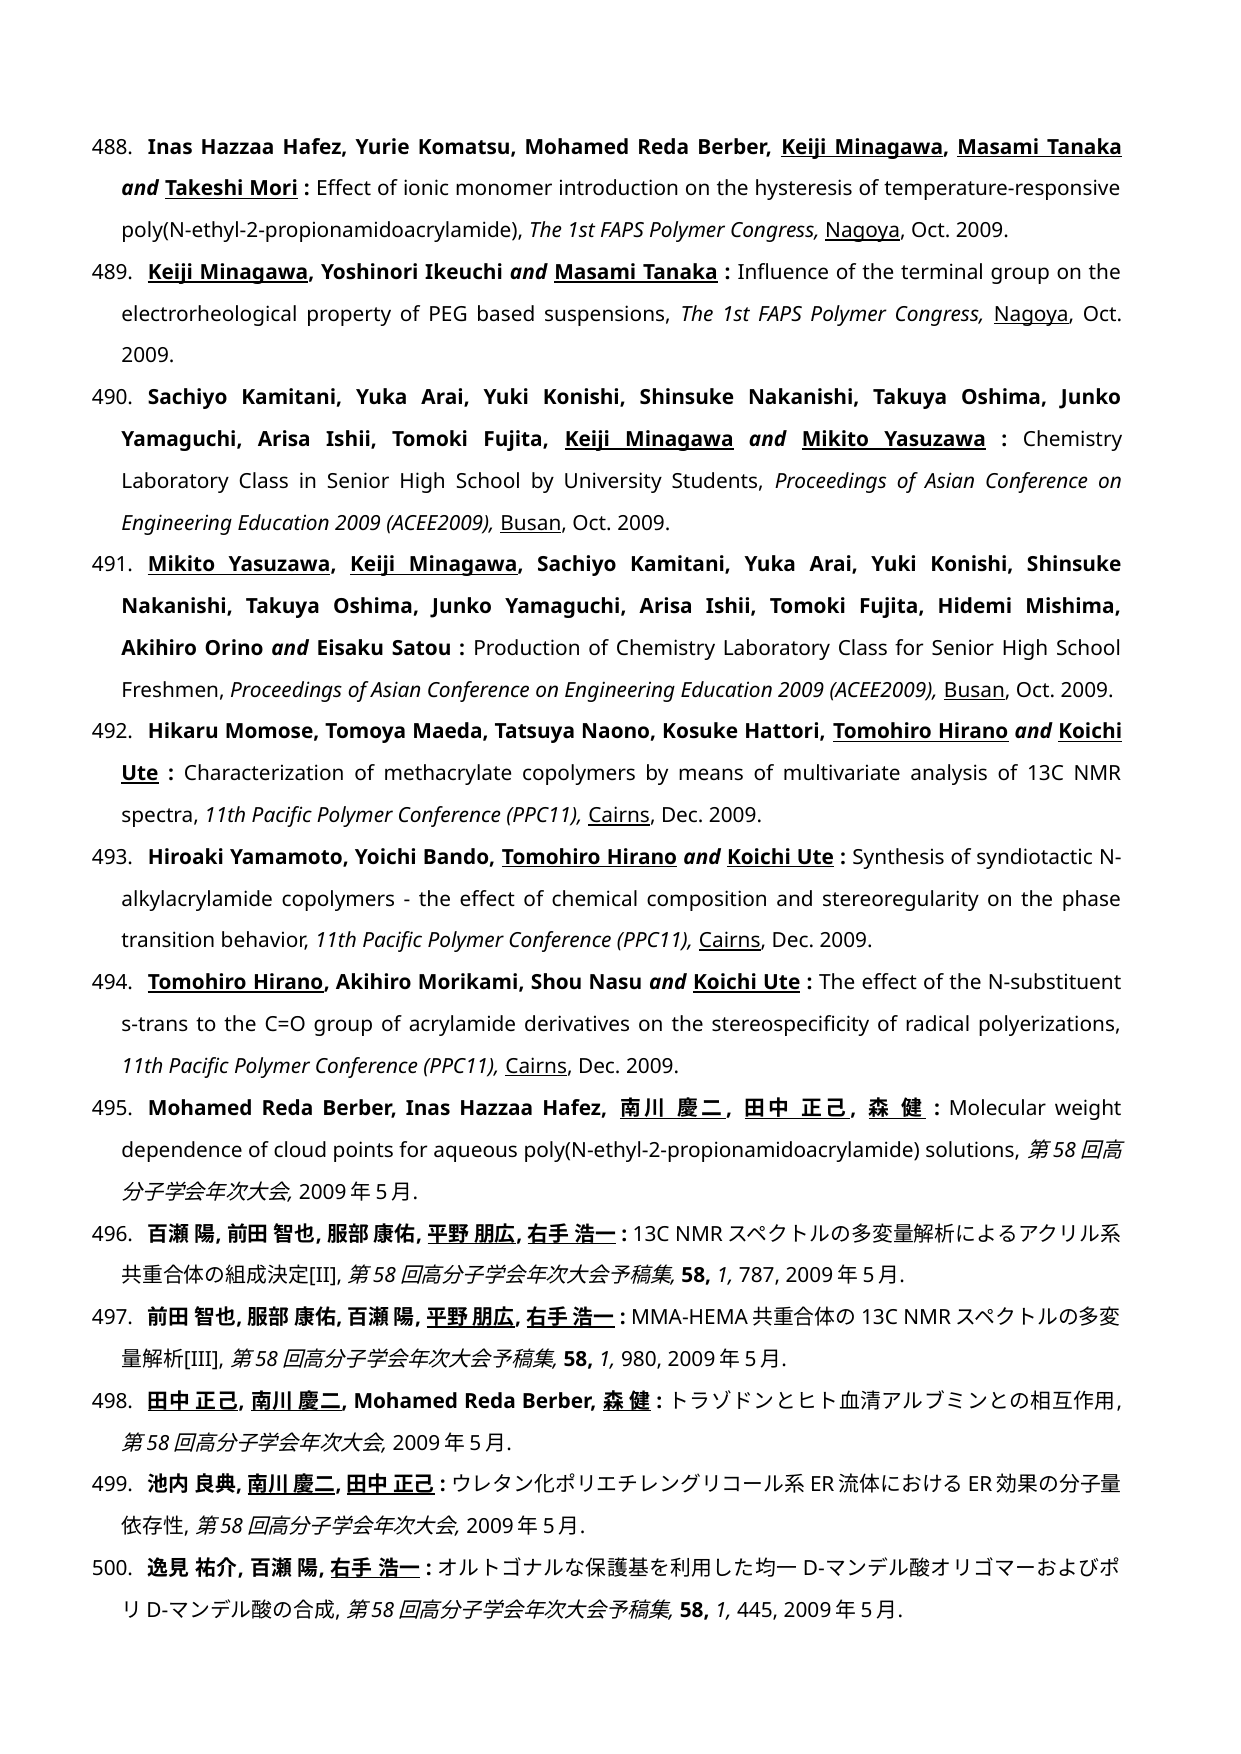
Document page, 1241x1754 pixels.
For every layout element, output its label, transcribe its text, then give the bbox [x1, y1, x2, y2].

list Sachiyo Kamitani, Yuka Arai, Yuki Konishi, Shinsuke Nakanishi, Takuya Oshima, Junko Yamaguchi, Arisa Ishii, Tomoki Fujita, Keiji Minagawa and Mikito Yasuzawa : Chemistry Laboratory Class in Senior High School by University Students, Proceedings of Asian Conference on Engineering Education 2009 (ACEE2009), Busan, Oct. 2009. [92, 376, 1122, 543]
list 田中 正己, 南川 慶二, Mohamed Reda Berber, 森 健 : トラゾドンとヒト血清アルブミンとの相互作用, 第58回高分子学会年次大会, 2009年5月. [92, 1378, 1122, 1462]
list Hikaru Momose, Tomoya Maeda, Tatsuya Naono, Kosuke Hattori, Tomohiro Hirano and Koichi Ute : Characterization of methacrylate copolymers by means of multivariate analysis of 13C NMR spectra, 11th Pacific Polymer Conference (PPC11), Cairns, Dec. 2009. [92, 710, 1122, 835]
list Tomohiro Hirano, Akihiro Morikami, Shou Nasu and Koichi Ute : The effect of the N-substituent s-trans to the C=O group of acrylamide derivatives on the stereospecificity of radical polyerizations, 11th Pacific Polymer Conference (PPC11), Cairns, Dec. 2009. [92, 961, 1122, 1086]
list 百瀬 陽, 前田 智也, 服部 康佑, 平野 朋広, 右手 浩一 : 13C NMRスペクトルの多変量解析によるアクリル系共重合体の組成決定[II], 第58回高分子学会年次大会予稿集, 58, 1, 787, 2009年5月. [92, 1211, 1122, 1295]
list Hiroaki Yamamoto, Yoichi Bando, Tomohiro Hirano and Koichi Ute : Synthesis of syndiotactic N-alkylacrylamide copolymers - the effect of chemical composition and stereoregularity on the phase transition behavior, 11th Pacific Polymer Conference (PPC11), Cairns, Dec. 2009. [92, 835, 1122, 961]
list Mikito Yasuzawa, Keiji Minagawa, Sachiyo Kamitani, Yuka Arai, Yuki Konishi, Shinsuke Nakanishi, Takuya Oshima, Junko Yamaguchi, Arisa Ishii, Tomoki Fujita, Hidemi Mishima, Akihiro Orino and Eisaku Satou : Production of Chemistry Laboratory Class for Senior High School Freshmen, Proceedings of Asian Conference on Engineering Education 2009 (ACEE2009), Busan, Oct. 2009. [92, 543, 1122, 710]
list Mohamed Reda Berber, Inas Hazzaa Hafez, 南川 慶二, 田中 正己, 森 健 : Molecular weight dependence of cloud points for aqueous poly(N-ethyl-2-propionamidoacrylamide) solutions, 第58回高分子学会年次大会, 2009年5月. [92, 1086, 1122, 1211]
list 逸見 祐介, 百瀬 陽, 右手 浩一 : オルトゴナルな保護基を利用した均一D-マンデル酸オリゴマーおよびポリD-マンデル酸の合成, 第58回高分子学会年次大会予稿集, 58, 1, 445, 2009年5月. [92, 1545, 1122, 1629]
list 前田 智也, 服部 康佑, 百瀬 陽, 平野 朋広, 右手 浩一 : MMA-HEMA共重合体の13C NMRスペクトルの多変量解析[III], 第58回高分子学会年次大会予稿集, 58, 1, 980, 2009年5月. [92, 1295, 1122, 1378]
list Keiji Minagawa, Yoshinori Ikeuchi and Masami Tanaka : Influence of the terminal group on the electrorheological property of PEG based suspensions, The 1st FAPS Polymer Congress, Nagoya, Oct. 2009. [92, 250, 1122, 376]
list Inas Hazzaa Hafez, Yurie Komatsu, Mohamed Reda Berber, Keiji Minagawa, Masami Tanaka and Takeshi Mori : Effect of ionic monomer introduction on the hysteresis of temperature-responsive poly(N-ethyl-2-propionamidoacrylamide), The 1st FAPS Polymer Congress, Nagoya, Oct. 2009. [92, 125, 1122, 250]
list 池内 良典, 南川 慶二, 田中 正己 : ウレタン化ポリエチレングリコール系ER流体におけるER効果の分子量依存性, 第58回高分子学会年次大会, 2009年5月. [92, 1462, 1122, 1545]
